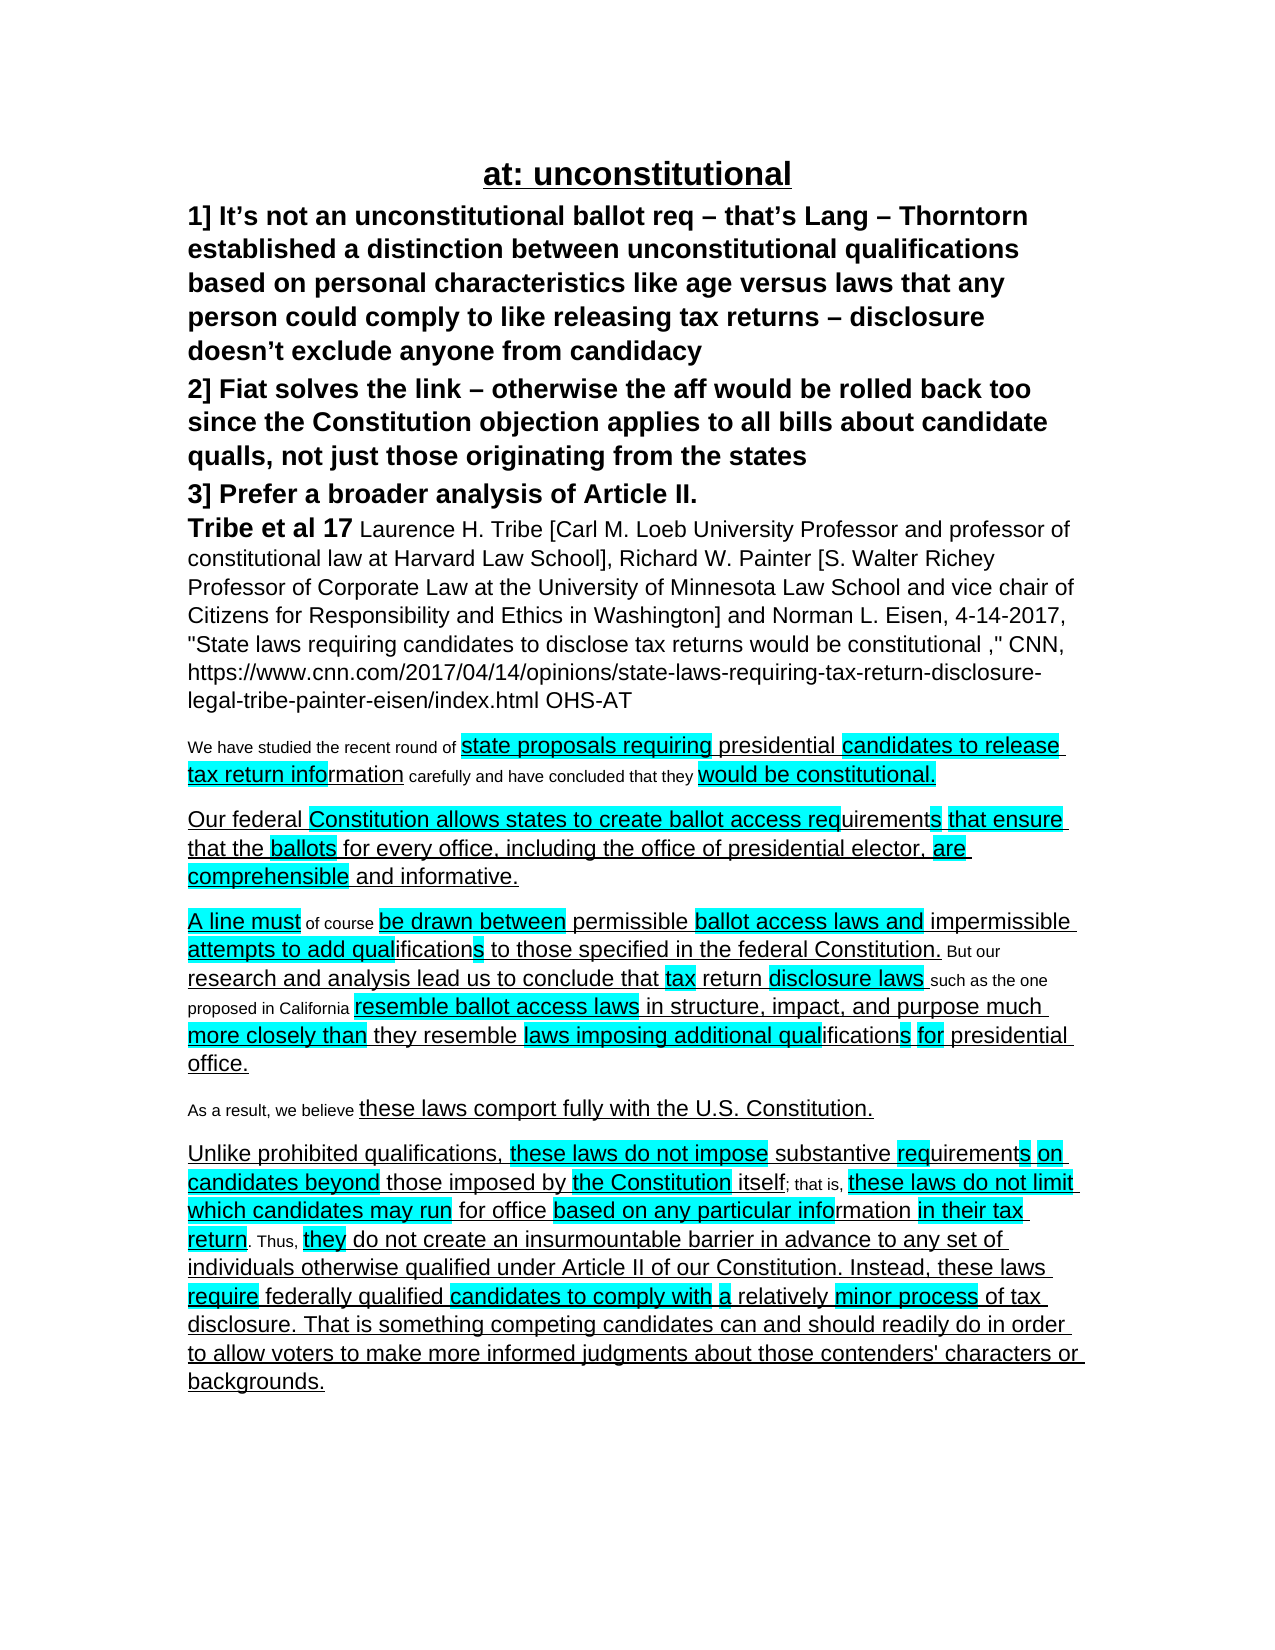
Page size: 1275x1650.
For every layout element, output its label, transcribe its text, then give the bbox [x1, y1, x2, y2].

subtitle 3] Prefer a broader analysis of Article II. [187, 478, 1087, 509]
subtitle 1] It’s not an unconstitutional ballot req – that’s Lang – Thorntorn established a distinction between unconstitutional qualifications based on personal characteristics like age versus laws that any person could comply to like releasing tax returns – disclosure doesn’t exclude anyone from candidacy [187, 200, 1087, 366]
text Tribe et al 17 Laurence H. Tribe [Carl M. Loeb University Professor and professor of constitutional law at Harvard Law School], Richard W. Painter [S. Walter Richey Professor of Corporate Law at the University of Minnesota Law School and vice chair of Citizens for Responsibility and Ethics in Washington] and Norman L. Eisen, 4-14-2017, "State laws requiring candidates to disclose tax returns would be constitutional ," CNN, https://www.cnn.com/2017/04/14/opinions/state-laws-requiring-tax-return-disclosure-legal-tribe-painter-eisen/index.html OHS-AT [187, 512, 1087, 714]
text Unlike prohibited qualifications, these laws do not impose substantive requirements on candidates beyond those imposed by the Constitution itself; that is, these laws do not limit which candidates may run for office based on any particular information in their tax return. Thus, they do not create an insurmountable barrier in advance to any set of individuals otherwise qualified under Article II of our Constitution. Instead, these laws require federally qualified candidates to comply with a relatively minor process of tax disclosure. That is something competing candidates can and should readily do in order to allow voters to make more informed judgments about those contenders' characters or backgrounds. [187, 1140, 1087, 1394]
text We have studied the recent round of state proposals requiring presidential candidates to release tax return information carefully and have concluded that they would be constitutional. [187, 732, 1087, 787]
subtitle 2] Fiat solves the link – otherwise the aff would be rolled back too since the Constitution objection applies to all bills about candidate qualls, not just those originating from the states [187, 373, 1087, 471]
text A line must of course be drawn between permissible ballot access laws and impermissible attempts to add qualifications to those specified in the federal Constitution. But our research and analysis lead us to conclude that tax return disclosure laws such as the one proposed in California resemble ballot access laws in structure, impact, and purpose much more closely than they resemble laws imposing additional qualifications for presidential office. [187, 908, 1087, 1077]
subtitle at: unconstitutional [187, 154, 1087, 193]
text As a result, we believe these laws comport fully with the U.S. Constitution. [187, 1095, 1087, 1122]
text Our federal Constitution allows states to create ballot access requirements that ensure that the ballots for every office, including the office of presidential elector, are comprehensible and informative. [187, 806, 1087, 889]
